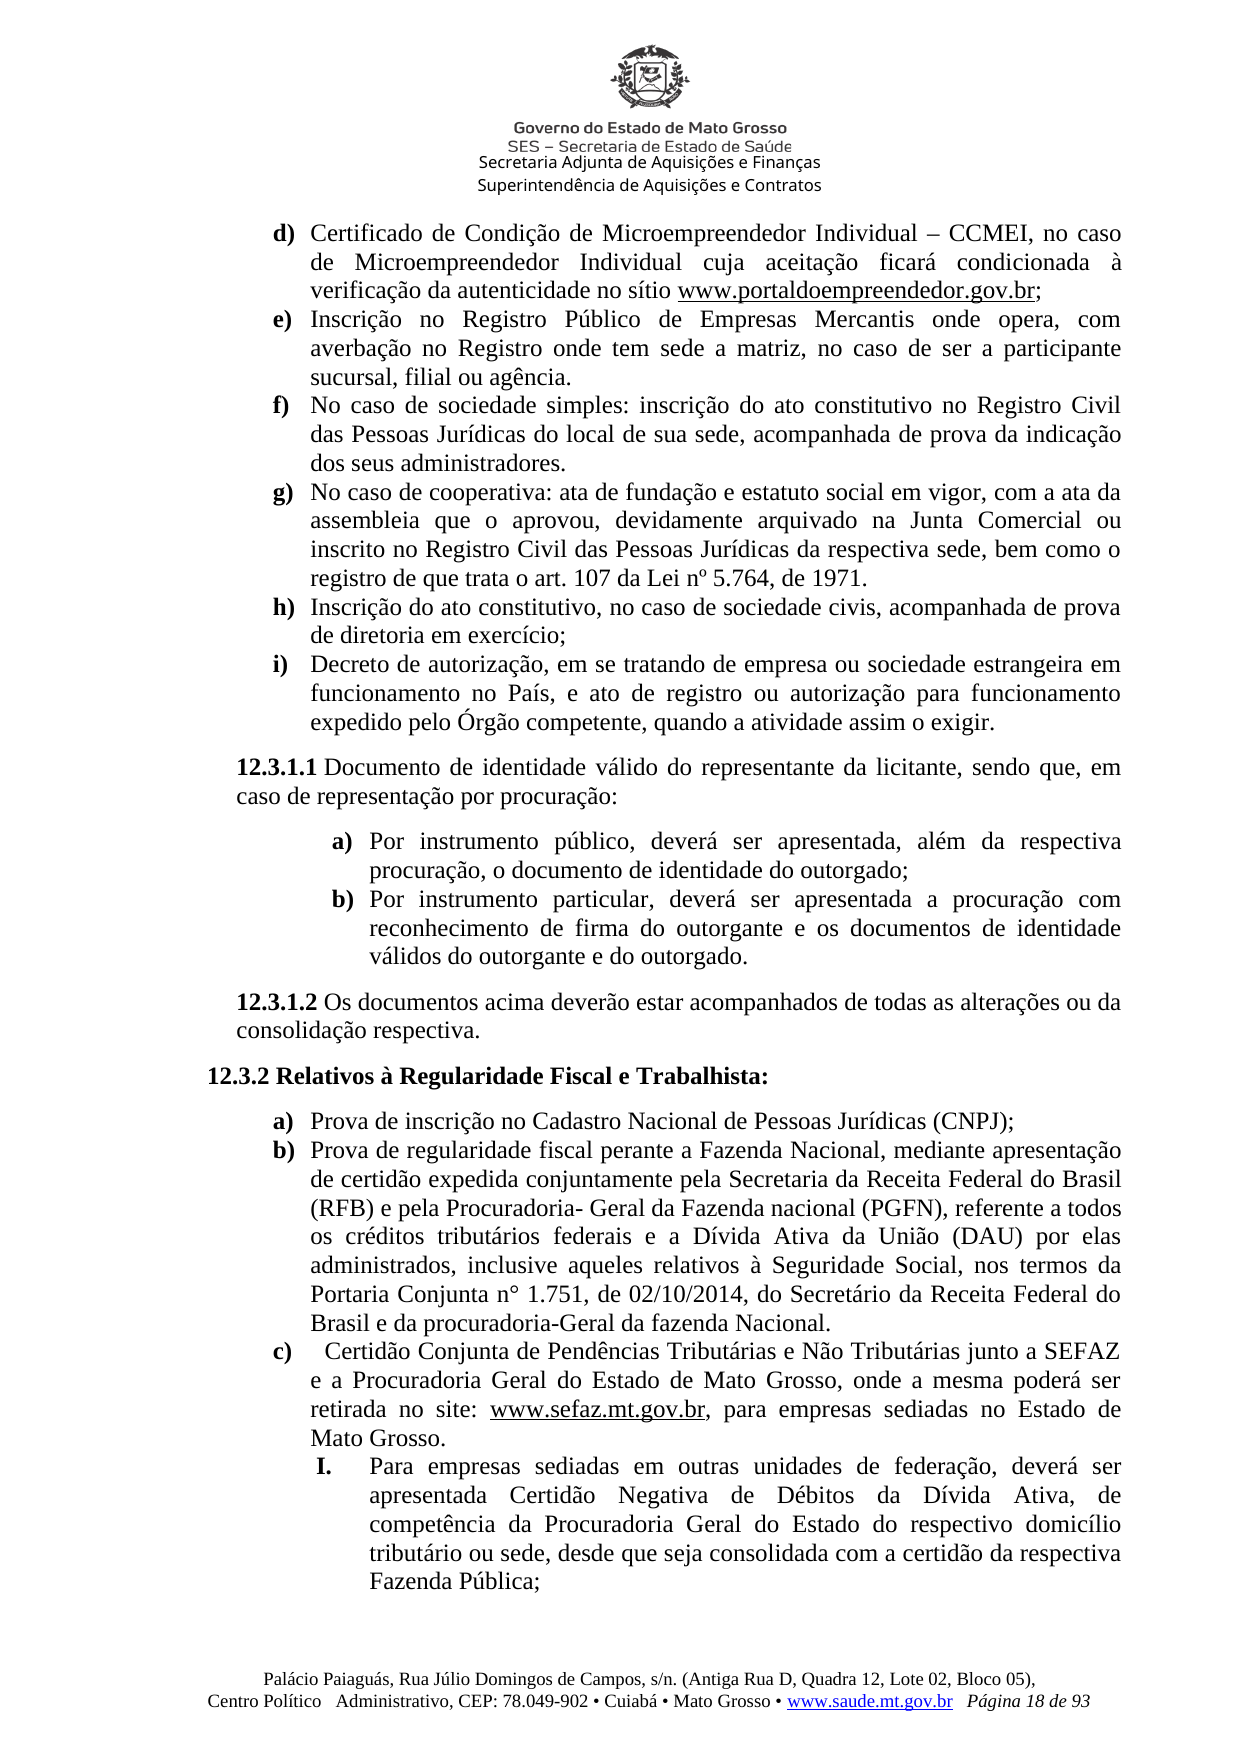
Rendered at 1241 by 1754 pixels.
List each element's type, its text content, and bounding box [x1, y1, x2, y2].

list Certidão Conjunta de Pendências Tributárias e Não Tributárias junto a SEFAZ e a Procuradoria Geral do Estado de Mato Grosso, onde a mesma poderá ser retirada no site: www.sefaz.mt.gov.br, para empresas sediadas no Estado de Mato Grosso. [273, 1336, 1122, 1451]
list No caso de cooperativa: ata de fundação e estatuto social em vigor, com a ata da assembleia que o aprovou, devidamente arquivado na Junta Comercial ou inscrito no Registro Civil das Pessoas Jurídicas da respectiva sede, bem como o registro de que trata o art. 107 da Lei nº 5.764, de 1971. [273, 477, 1122, 592]
list Inscrição do ato constitutivo, no caso de sociedade civis, acompanhada de prova de diretoria em exercício; [273, 592, 1122, 649]
list Prova de inscrição no Cadastro Nacional de Pessoas Jurídicas (CNPJ); [273, 1106, 1122, 1135]
list Decreto de autorização, em se tratando de empresa ou sociedade estrangeira em funcionamento no País, e ato de registro ou autorização para funcionamento expedido pelo Órgão competente, quando a atividade assim o exigir. [273, 649, 1122, 736]
list Por instrumento público, deverá ser apresentada, além da respectiva procuração, o documento de identidade do outorgado; [332, 826, 1122, 884]
list Para empresas sediadas em outras unidades de federação, deverá ser apresentada Certidão Negativa de Débitos da Dívida Ativa, de competência da Procuradoria Geral do Estado do respectivo domicílio tributário ou sede, desde que seja consolidada com a certidão da respectiva Fazenda Pública; [332, 1451, 1122, 1595]
text Documento de identidade válido do representante da licitante, sendo que, em caso de representação por procuração: [236, 752, 1122, 810]
picture [508, 44, 792, 152]
list Inscrição no Registro Público de Empresas Mercantis onde opera, com averbação no Registro onde tem sede a matriz, no caso de ser a participante sucursal, filial ou agência. [273, 304, 1122, 391]
list Por instrumento particular, deverá ser apresentada a procuração com reconhecimento de firma do outorgante e os documentos de identidade válidos do outorgante e do outorgado. [332, 884, 1122, 970]
list Certificado de Condição de Microempreendedor Individual – CCMEI, no caso de Microempreendedor Individual cuja aceitação ficará condicionada à verificação da autenticidade no sítio www.portaldoempreendedor.gov.br; [273, 218, 1122, 304]
list No caso de sociedade simples: inscrição do ato constitutivo no Registro Civil das Pessoas Jurídicas do local de sua sede, acompanhada de prova da indicação dos seus administradores. [273, 391, 1122, 477]
list Prova de regularidade fiscal perante a Fazenda Nacional, mediante apresentação de certidão expedida conjuntamente pela Secretaria da Receita Federal do Brasil (RFB) e pela Procuradoria- Geral da Fazenda nacional (PGFN), referente a todos os créditos tributários federais e a Dívida Ativa da União (DAU) por elas administrados, inclusive aqueles relativos à Seguridade Social, nos termos da Portaria Conjunta n° 1.751, de 02/10/2014, do Secretário da Receita Federal do Brasil e da procuradoria-Geral da fazenda Nacional. [273, 1135, 1122, 1336]
text Os documentos acima deverão estar acompanhados de todas as alterações ou da consolidação respectiva. [236, 987, 1122, 1044]
text Relativos à Regularidade Fiscal e Trabalhista: [207, 1061, 1122, 1090]
